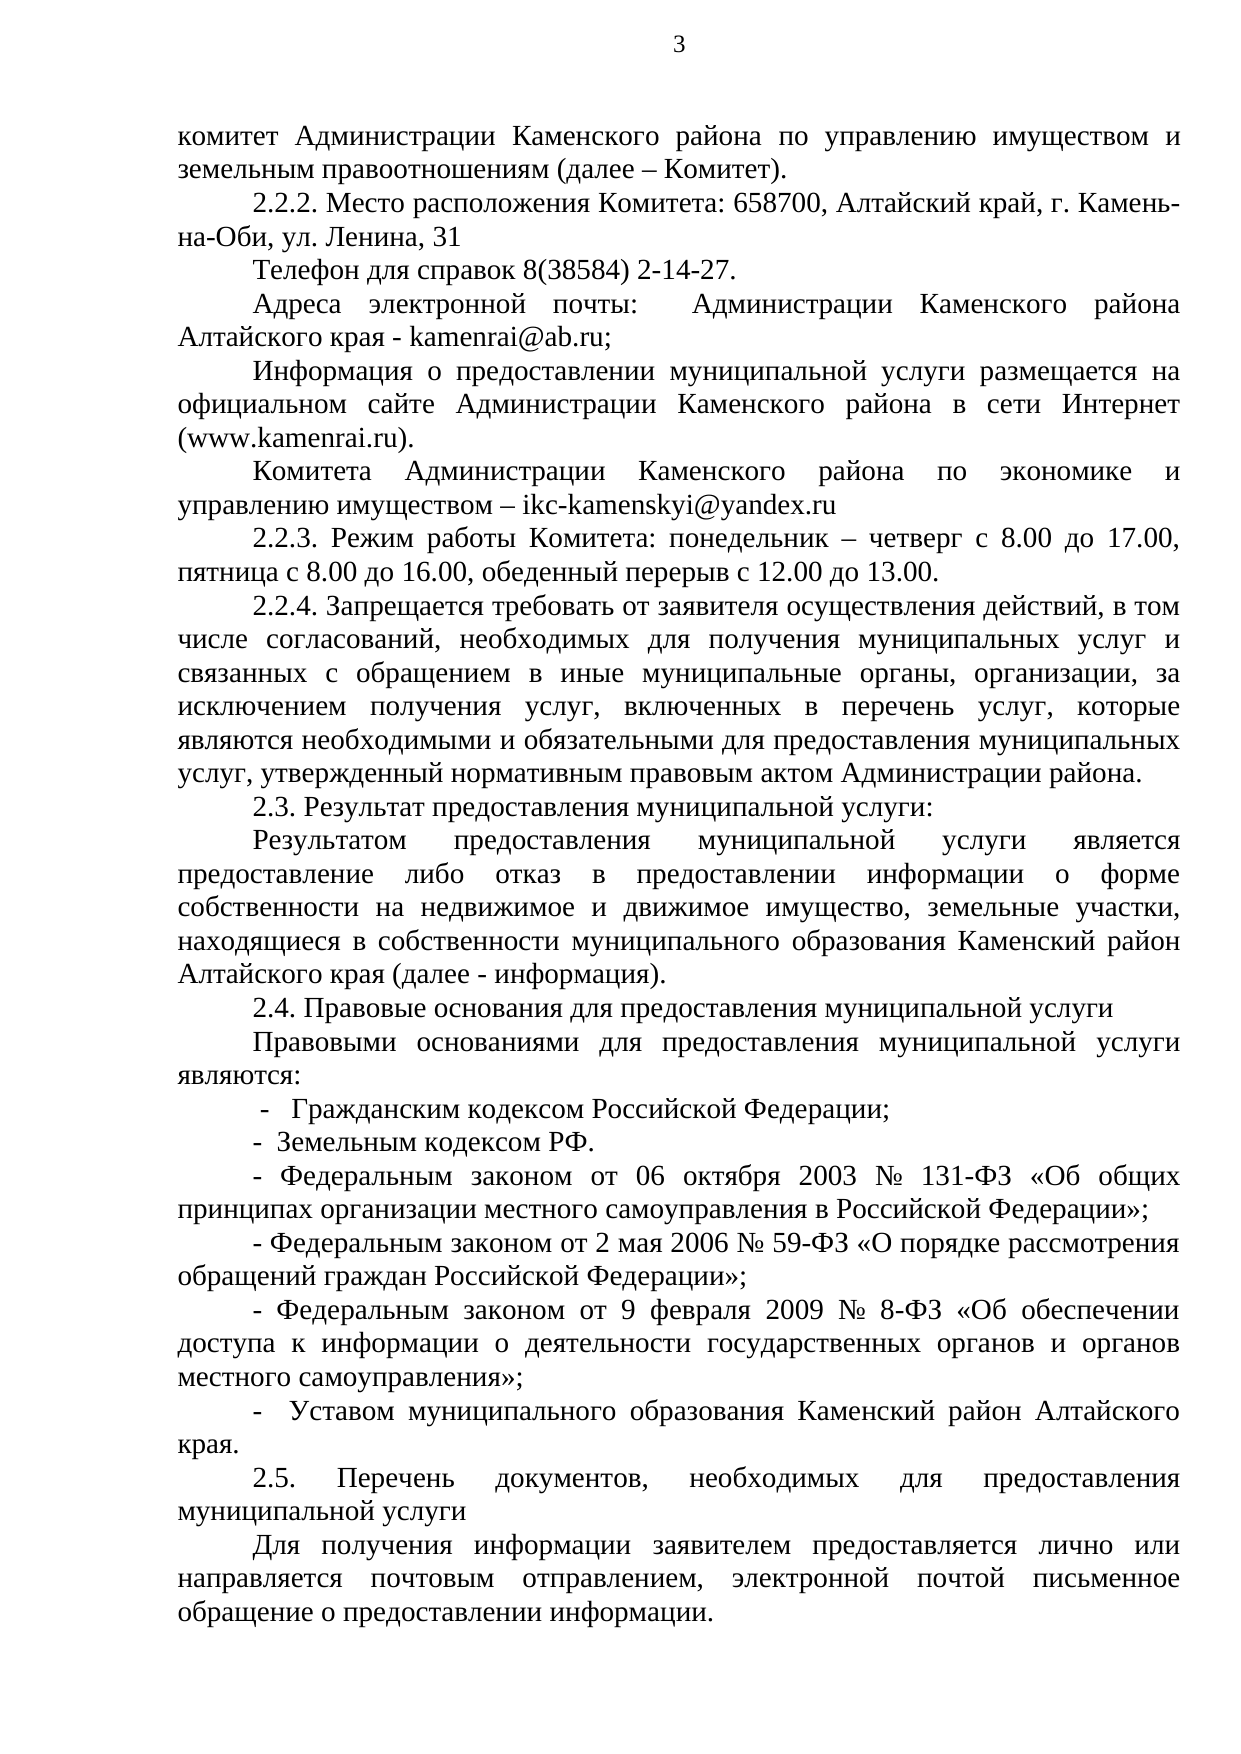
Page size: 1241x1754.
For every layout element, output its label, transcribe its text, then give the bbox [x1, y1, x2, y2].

text 2.5. Перечень документов, необходимых для предоставления муниципальной услуги [177, 1460, 1181, 1527]
text - Федеральным законом от 06 октября 2003 № 131-ФЗ «Об общих принципах организации местного самоуправления в Российской Федерации»; [177, 1158, 1181, 1225]
text - Гражданским кодексом Российской Федерации; [177, 1091, 1181, 1124]
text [177, 118, 1181, 185]
text Правовыми основаниями для предоставления муниципальной услуги являются: [177, 1024, 1181, 1091]
text 2.3. Результат предоставления муниципальной услуги: [177, 789, 1181, 822]
text 2.4. Правовые основания для предоставления муниципальной услуги [177, 990, 1181, 1024]
text 2.2.3. Режим работы Комитета: понедельник – четверг с 8.00 до 17.00, пятница с 8.00 до 16.00, обеденный перерыв с 12.00 до 13.00. [177, 521, 1181, 588]
text Комитета Администрации Каменского района по экономике и управлению имуществом – ikc-kamenskyi@yandex.ru [177, 453, 1181, 521]
text - Федеральным законом от 2 мая 2006 № 59-ФЗ «О порядке рассмотрения обращений граждан Российской Федерации»; [177, 1225, 1181, 1292]
text Результатом предоставления муниципальной услуги является предоставление либо отказ в предоставлении информации о форме собственности на недвижимое и движимое имущество, земельные участки, находящиеся в собственности муниципального образования Каменский район Алтайского края (далее - информация). [177, 822, 1181, 990]
text - Уставом муниципального образования Каменский район Алтайского края. [177, 1393, 1181, 1460]
text 2.2.2. Место расположения Комитета: 658700, Алтайский край, г. Камень-на-Оби, ул. Ленина, 31 [177, 185, 1181, 252]
text 2.2.4. Запрещается требовать от заявителя осуществления действий, в том числе согласований, необходимых для получения муниципальных услуг и связанных с обращением в иные муниципальные органы, организации, за исключением получения услуг, включенных в перечень услуг, которые являются необходимыми и обязательными для предоставления муниципальных услуг, утвержденный нормативным правовым актом Администрации района. [177, 588, 1181, 789]
text Информация о предоставлении муниципальной услуги размещается на официальном сайте Администрации Каменского района в сети Интернет (www.kamenrai.ru). [177, 353, 1181, 453]
text - Федеральным законом от 9 февраля 2009 № 8-ФЗ «Об обеспечении доступа к информации о деятельности государственных органов и органов местного самоуправления»; [177, 1292, 1181, 1393]
text Для получения информации заявителем предоставляется лично или направляется почтовым отправлением, электронной почтой письменное обращение о предоставлении информации. [177, 1527, 1181, 1627]
text Телефон для справок 8(38584) 2-14-27. [177, 252, 1181, 286]
text - Земельным кодексом РФ. [177, 1124, 1181, 1158]
text Адреса электронной почты: Администрации Каменского района Алтайского края - kamenrai@ab.ru; [177, 286, 1181, 353]
